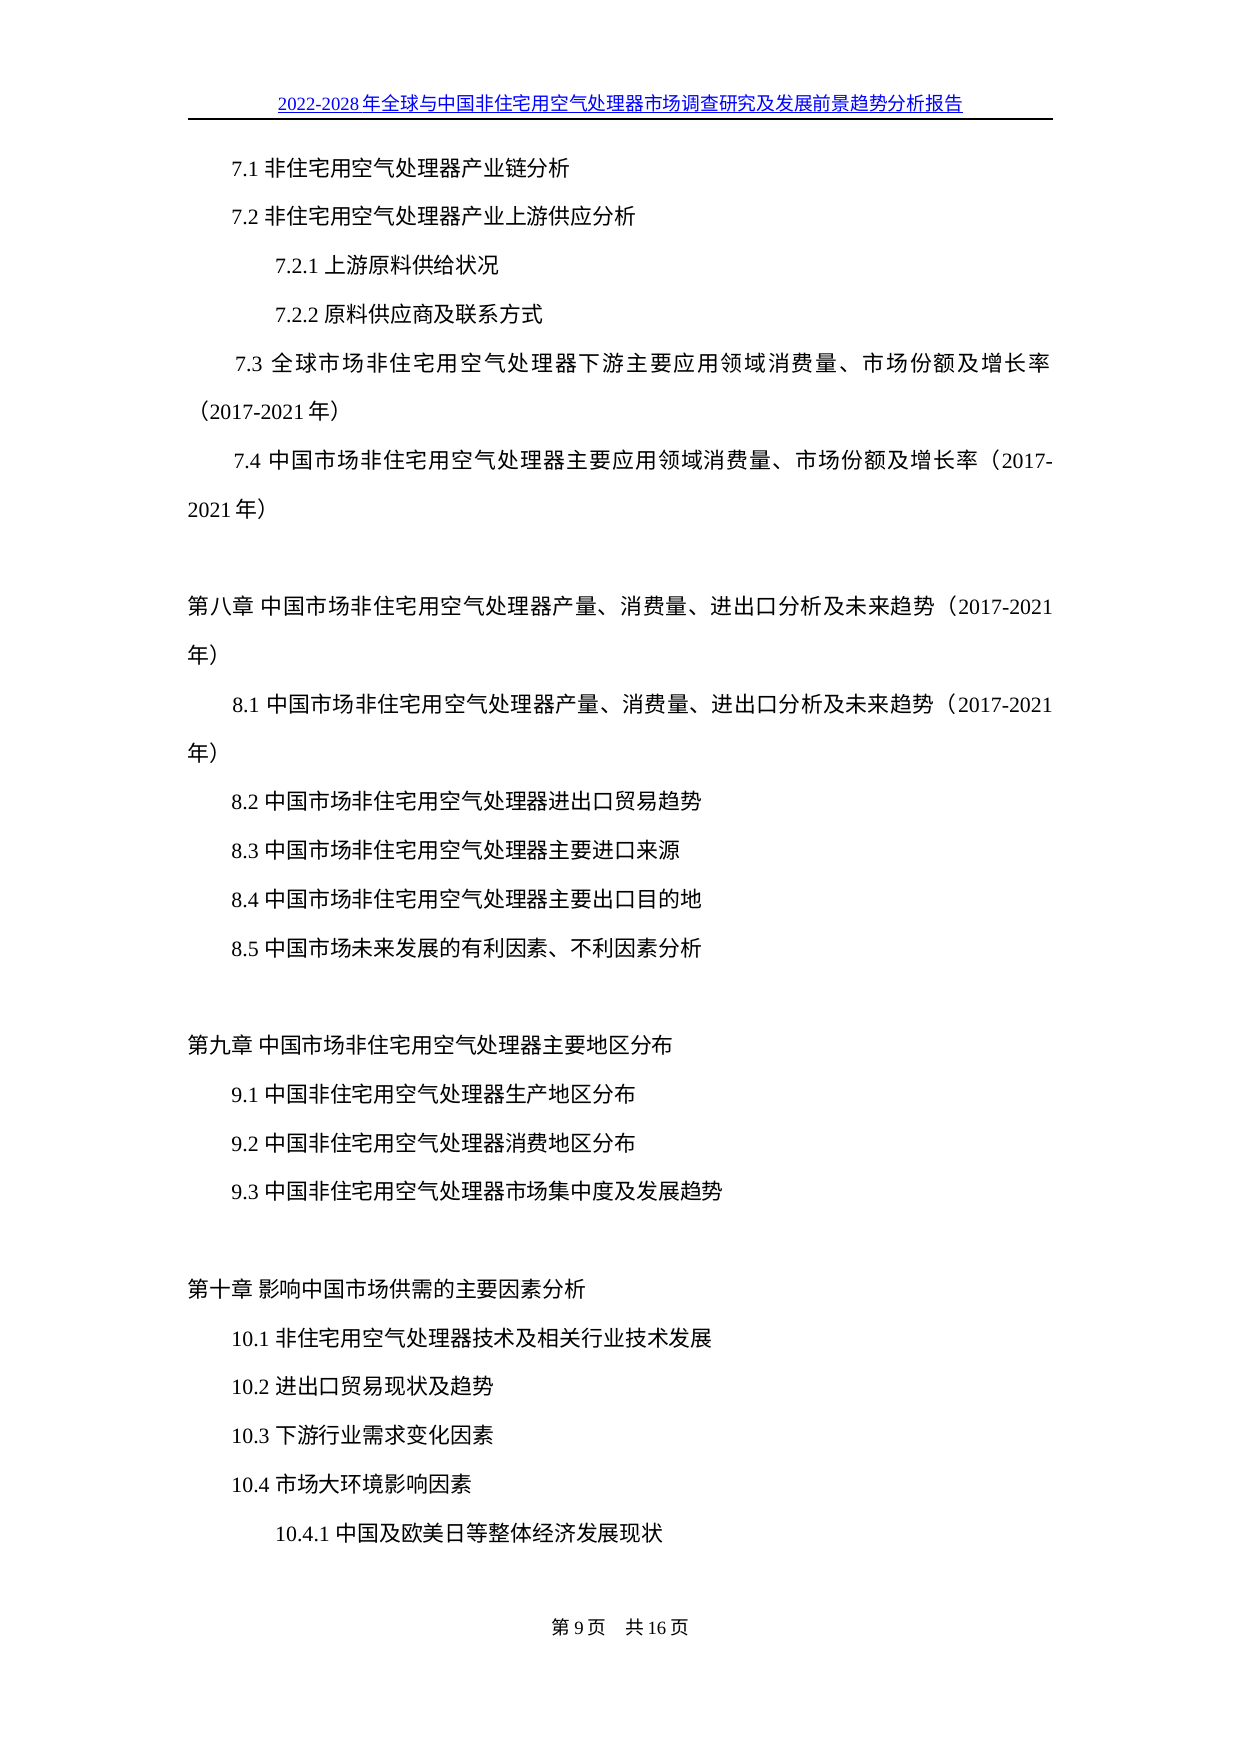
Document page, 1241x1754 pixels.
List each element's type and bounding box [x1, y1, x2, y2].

text [187, 150, 1053, 1548]
